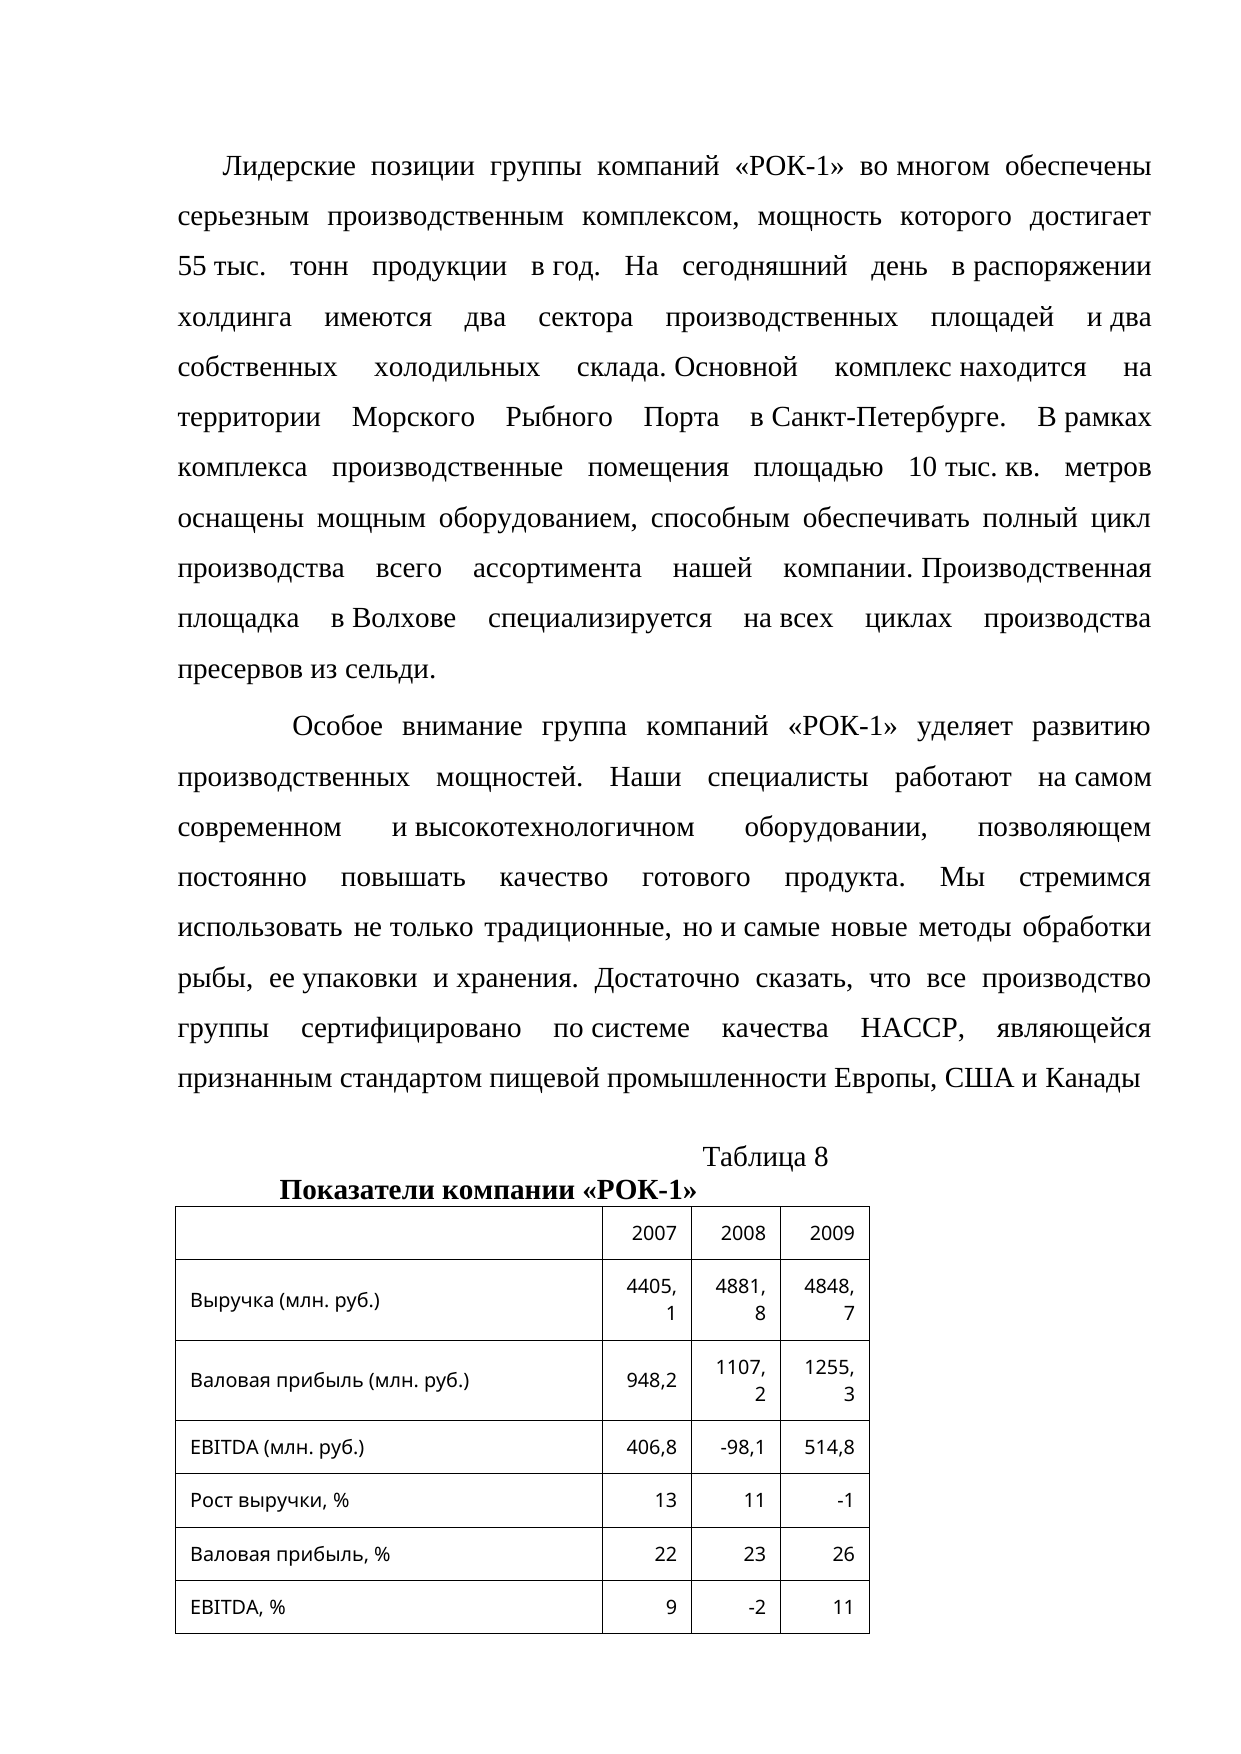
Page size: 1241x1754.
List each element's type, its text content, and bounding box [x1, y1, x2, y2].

table_header 2009 [781, 1207, 869, 1259]
table_cell Валовая прибыль, % [176, 1528, 602, 1580]
table_cell Рост выручки, % [176, 1474, 602, 1527]
table_cell 22 [603, 1528, 691, 1580]
table_cell 11 [781, 1581, 869, 1633]
table_cell -98,1 [692, 1421, 780, 1473]
table_cell -2 [692, 1581, 780, 1633]
table_cell 11 [692, 1474, 780, 1527]
table_cell Выручка (млн. руб.) [176, 1260, 602, 1339]
text Лидерские позиции группы компаний «РОК-1» во многом обеспечены серьезным производственным комплексом, мощность которого достигает 55 тыс. тонн продукции в год. На сегодняшний день в распоряжении холдинга имеются два сектора производственных площадей и два собственных холодильных склада. Основной комплекс находится на территории Морского Рыбного Порта в Санкт-Петербурге. В рамках комплекса производственные помещения площадью 10 тыс. кв. метров оснащены мощным оборудованием, способным обеспечивать полный цикл производства всего ассортимента нашей компании. Производственная площадка в Волхове специализируется на всех циклах производства пресервов из сельди. [177, 148, 1152, 684]
table_cell 4881,8 [692, 1260, 780, 1339]
table_cell EBITDA, % [176, 1581, 602, 1633]
table_cell 1107,2 [692, 1341, 780, 1420]
table_cell 13 [603, 1474, 691, 1527]
table_cell Валовая прибыль (млн. руб.) [176, 1341, 602, 1420]
table_header 2008 [692, 1207, 780, 1259]
text Особое внимание группа компаний «РОК-1» уделяет развитию производственных мощностей. Наши специалисты работают на самом современном и высокотехнологичном оборудовании, позволяющем постоянно повышать качество готового продукта. Мы стремимся использовать не только традиционные, но и самые новые методы обработки рыбы, ее упаковки и хранения. Достаточно сказать, что все производство группы сертифицировано по системе качества НАССР, являющейся признанным стандартом пищевой промышленности Европы, США и Канады [177, 708, 1152, 1094]
table_cell 406,8 [603, 1421, 691, 1473]
table_cell 514,8 [781, 1421, 869, 1473]
table_cell 23 [692, 1528, 780, 1580]
table_cell 4405,1 [603, 1260, 691, 1339]
table_cell 948,2 [603, 1341, 691, 1420]
text Показатели компании «РОК-1» [177, 1172, 1152, 1206]
table_header 2007 [603, 1207, 691, 1259]
table_cell 1255,3 [781, 1341, 869, 1420]
table_cell 4848,7 [781, 1260, 869, 1339]
table_cell 26 [781, 1528, 869, 1580]
table_cell EBITDA (млн. руб.) [176, 1421, 602, 1473]
table_cell 9 [603, 1581, 691, 1633]
table_cell -1 [781, 1474, 869, 1527]
text Таблица 8 [177, 1139, 1152, 1172]
table_header [176, 1207, 602, 1259]
